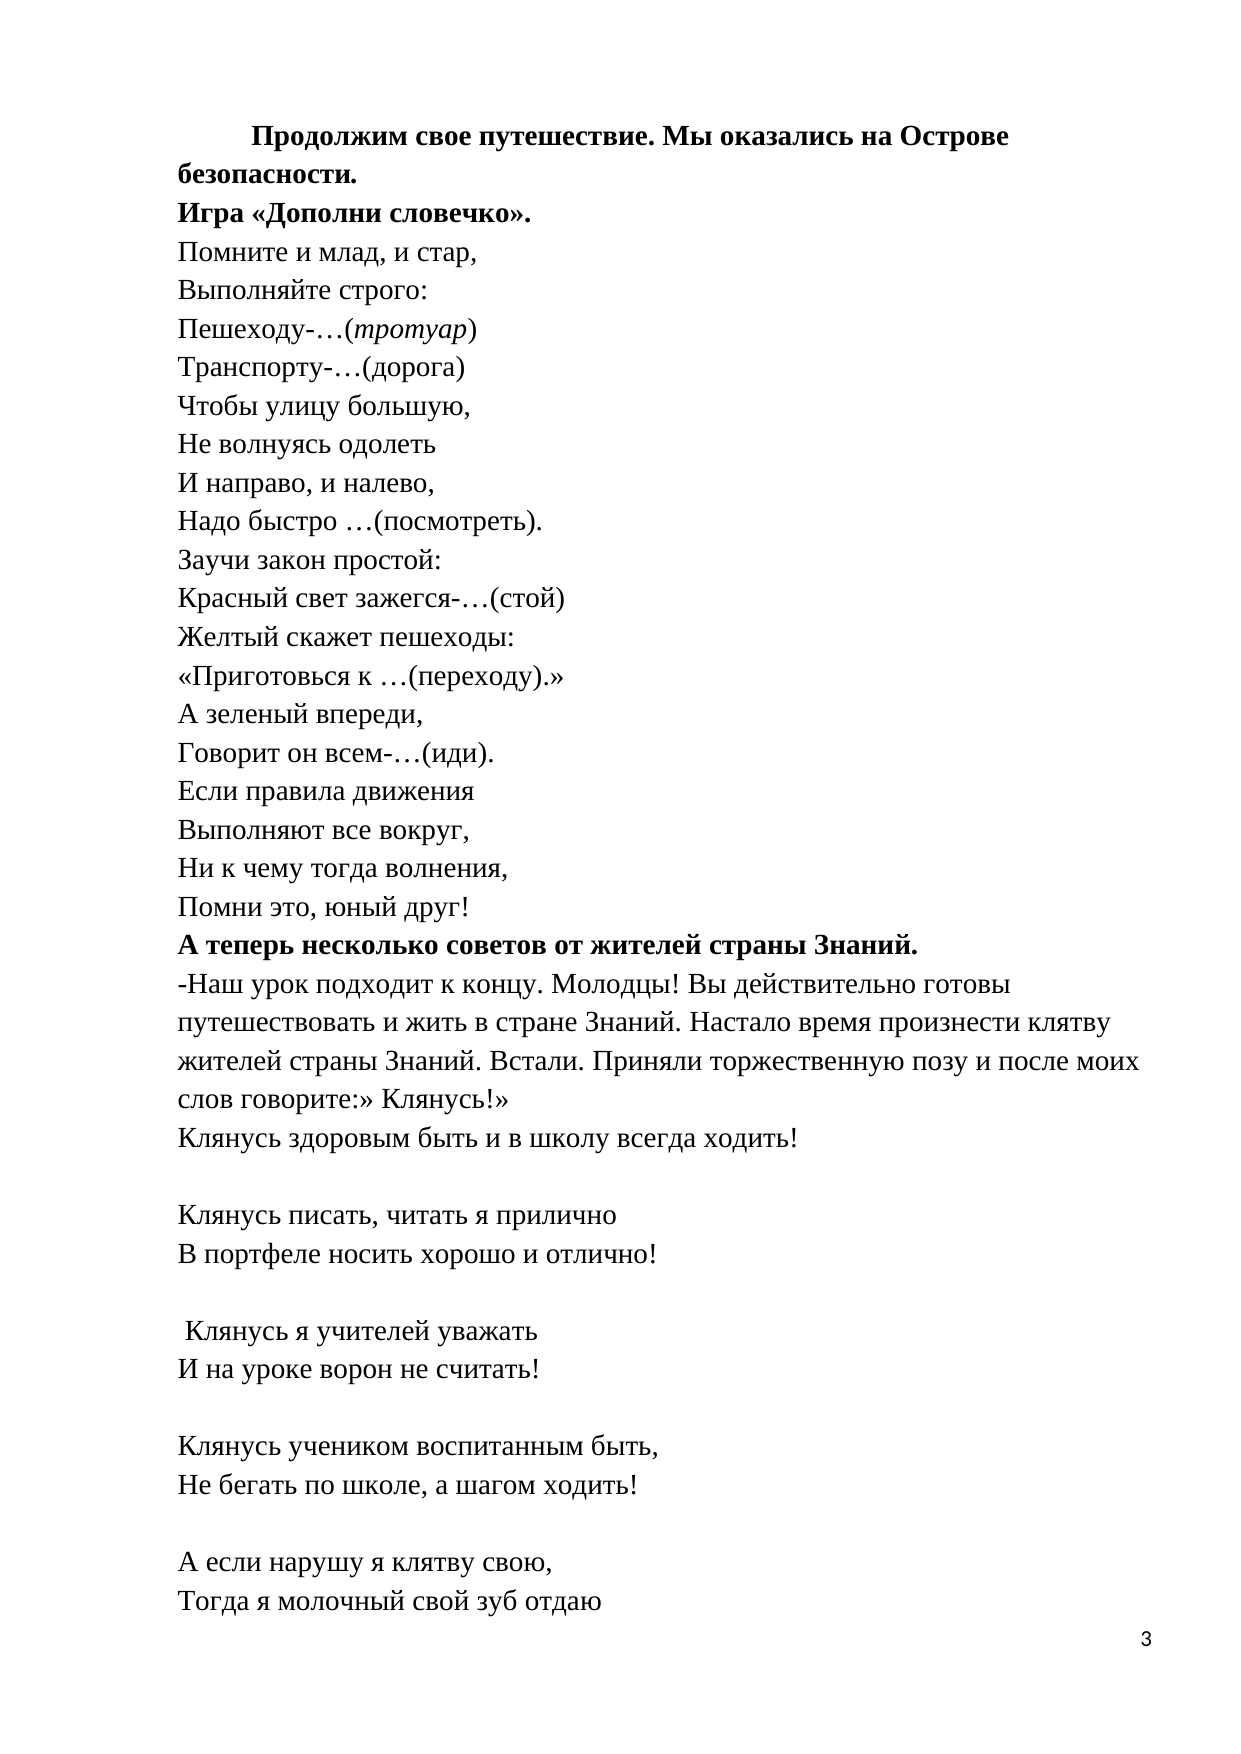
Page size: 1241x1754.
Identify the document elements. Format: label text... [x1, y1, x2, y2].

text Надо быстро …(посмотреть). [177, 503, 1152, 537]
text Не бегать по школе, а шагом ходить! [177, 1467, 1152, 1501]
text Выполняют все вокруг, [177, 812, 1152, 845]
text Если правила движения [177, 773, 1152, 807]
text -Наш урок подходит к концу. Молодцы! Вы действительно готовы путешествовать и жить в стране Знаний. Настало время произнести клятву жителей страны Знаний. Встали. Приняли торжественную позу и после моих слов говорите:» Клянусь!» [177, 966, 1152, 1115]
text В портфеле носить хорошо и отлично! [177, 1236, 1152, 1269]
text Клянусь учеником воспитанным быть, [177, 1428, 1152, 1462]
text Чтобы улицу большую, [177, 388, 1152, 421]
text А теперь несколько советов от жителей страны Знаний. [177, 927, 1152, 961]
text Клянусь здоровым быть и в школу всегда ходить! [177, 1120, 1152, 1154]
text И на уроке ворон не считать! [177, 1351, 1152, 1385]
text Пешеходу-…(тротуар) [177, 311, 1152, 344]
text Клянусь я учителей уважать [177, 1313, 1152, 1346]
text Ни к чему тогда волнения, [177, 850, 1152, 884]
text А зеленый впереди, [177, 696, 1152, 730]
text А если нарушу я клятву свою, [177, 1544, 1152, 1578]
text Клянусь писать, читать я прилично [177, 1197, 1152, 1231]
text Помни это, юный друг! [177, 889, 1152, 922]
text Желтый скажет пешеходы: [177, 619, 1152, 653]
text Красный свет зажегся-…(стой) [177, 581, 1152, 614]
text Выполняйте строго: [177, 272, 1152, 306]
text «Приготовься к …(переходу).» [177, 658, 1152, 691]
text Тогда я молочный свой зуб отдаю [177, 1583, 1152, 1616]
text Транспорту-…(дорога) [177, 349, 1152, 383]
text Игра «Дополни словечко». [177, 195, 1152, 229]
text Говорит он всем-…(иди). [177, 735, 1152, 768]
text Помните и млад, и стар, [177, 234, 1152, 267]
text И направо, и налево, [177, 465, 1152, 498]
text Заучи закон простой: [177, 542, 1152, 576]
text Не волнуясь одолеть [177, 426, 1152, 460]
text Продолжим свое путешествие. Мы оказались на Острове безопасности. [177, 118, 1152, 190]
